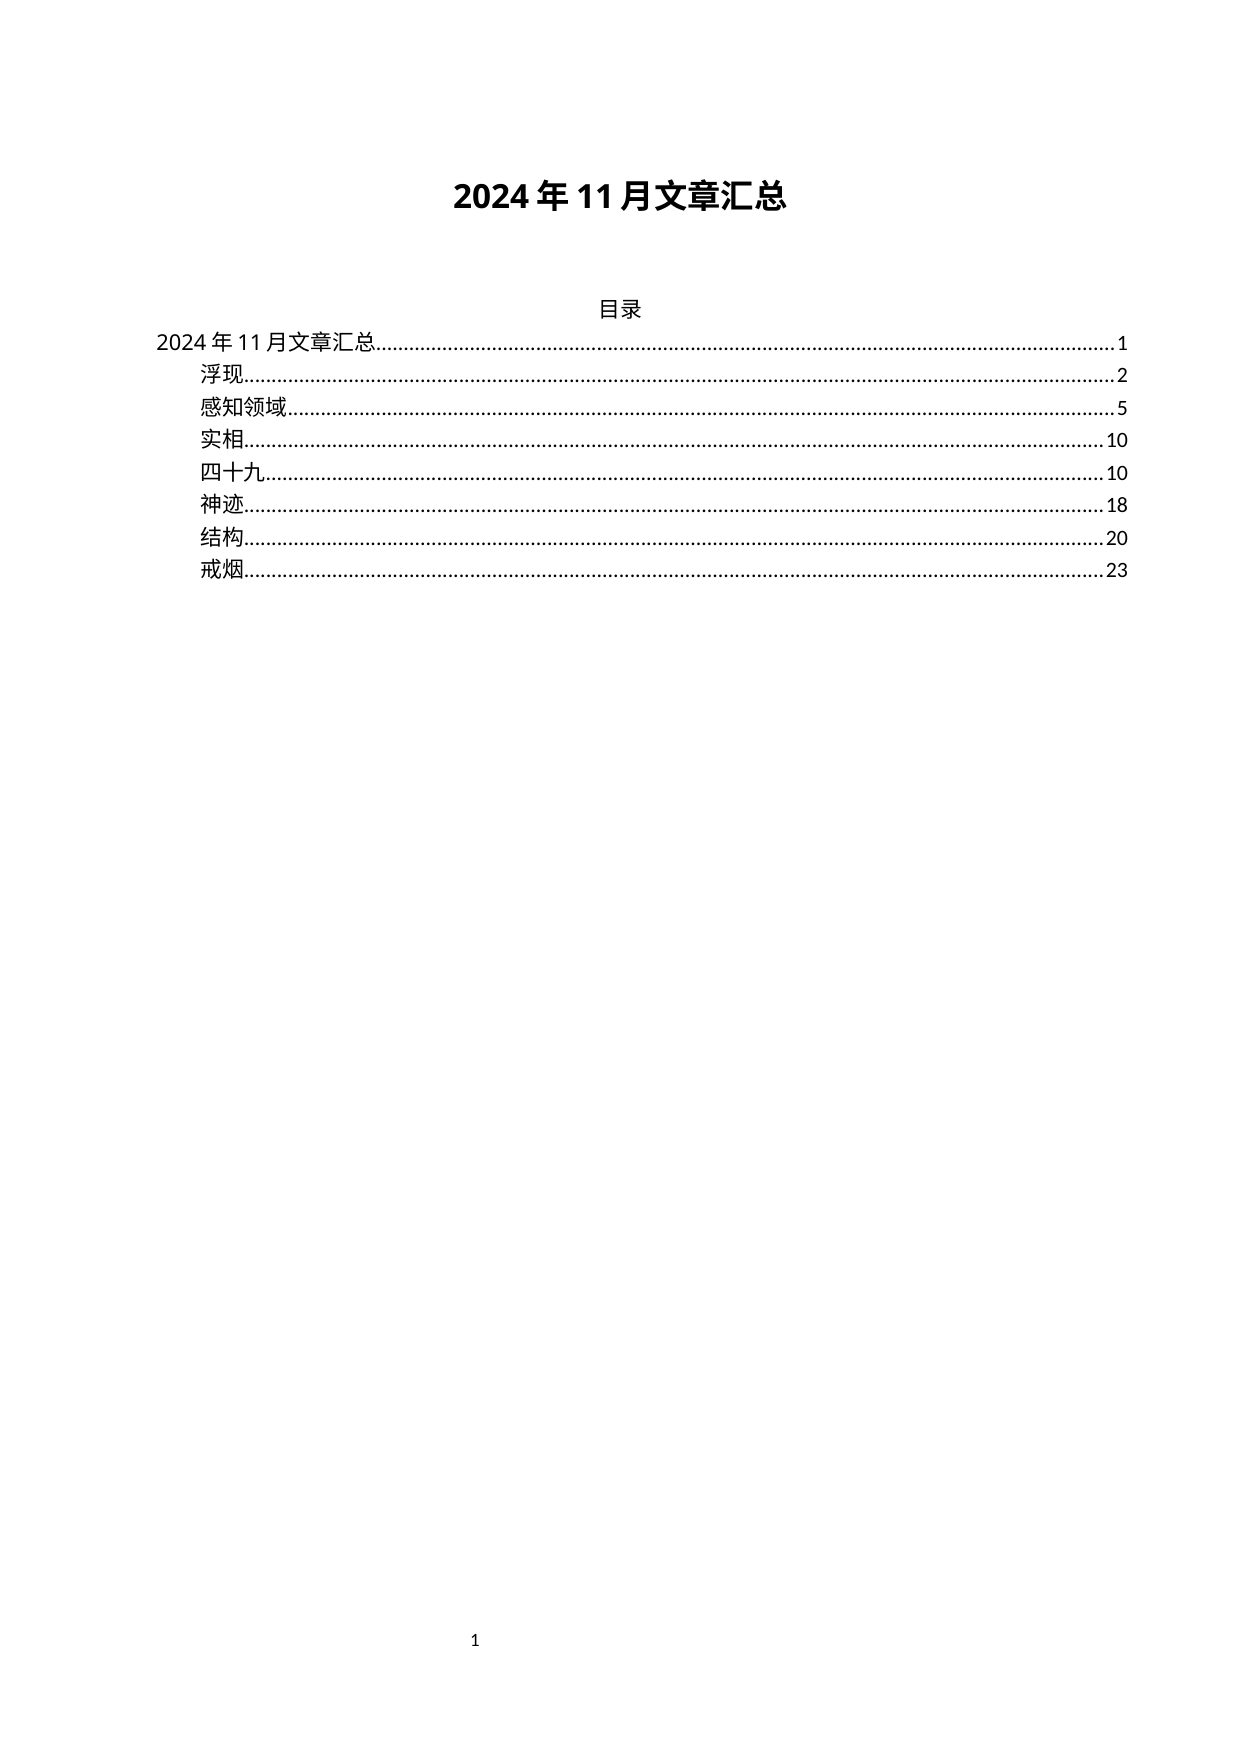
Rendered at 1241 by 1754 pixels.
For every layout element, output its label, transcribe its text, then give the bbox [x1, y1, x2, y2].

subtitle 2024年11月文章汇总 [112, 162, 1128, 227]
